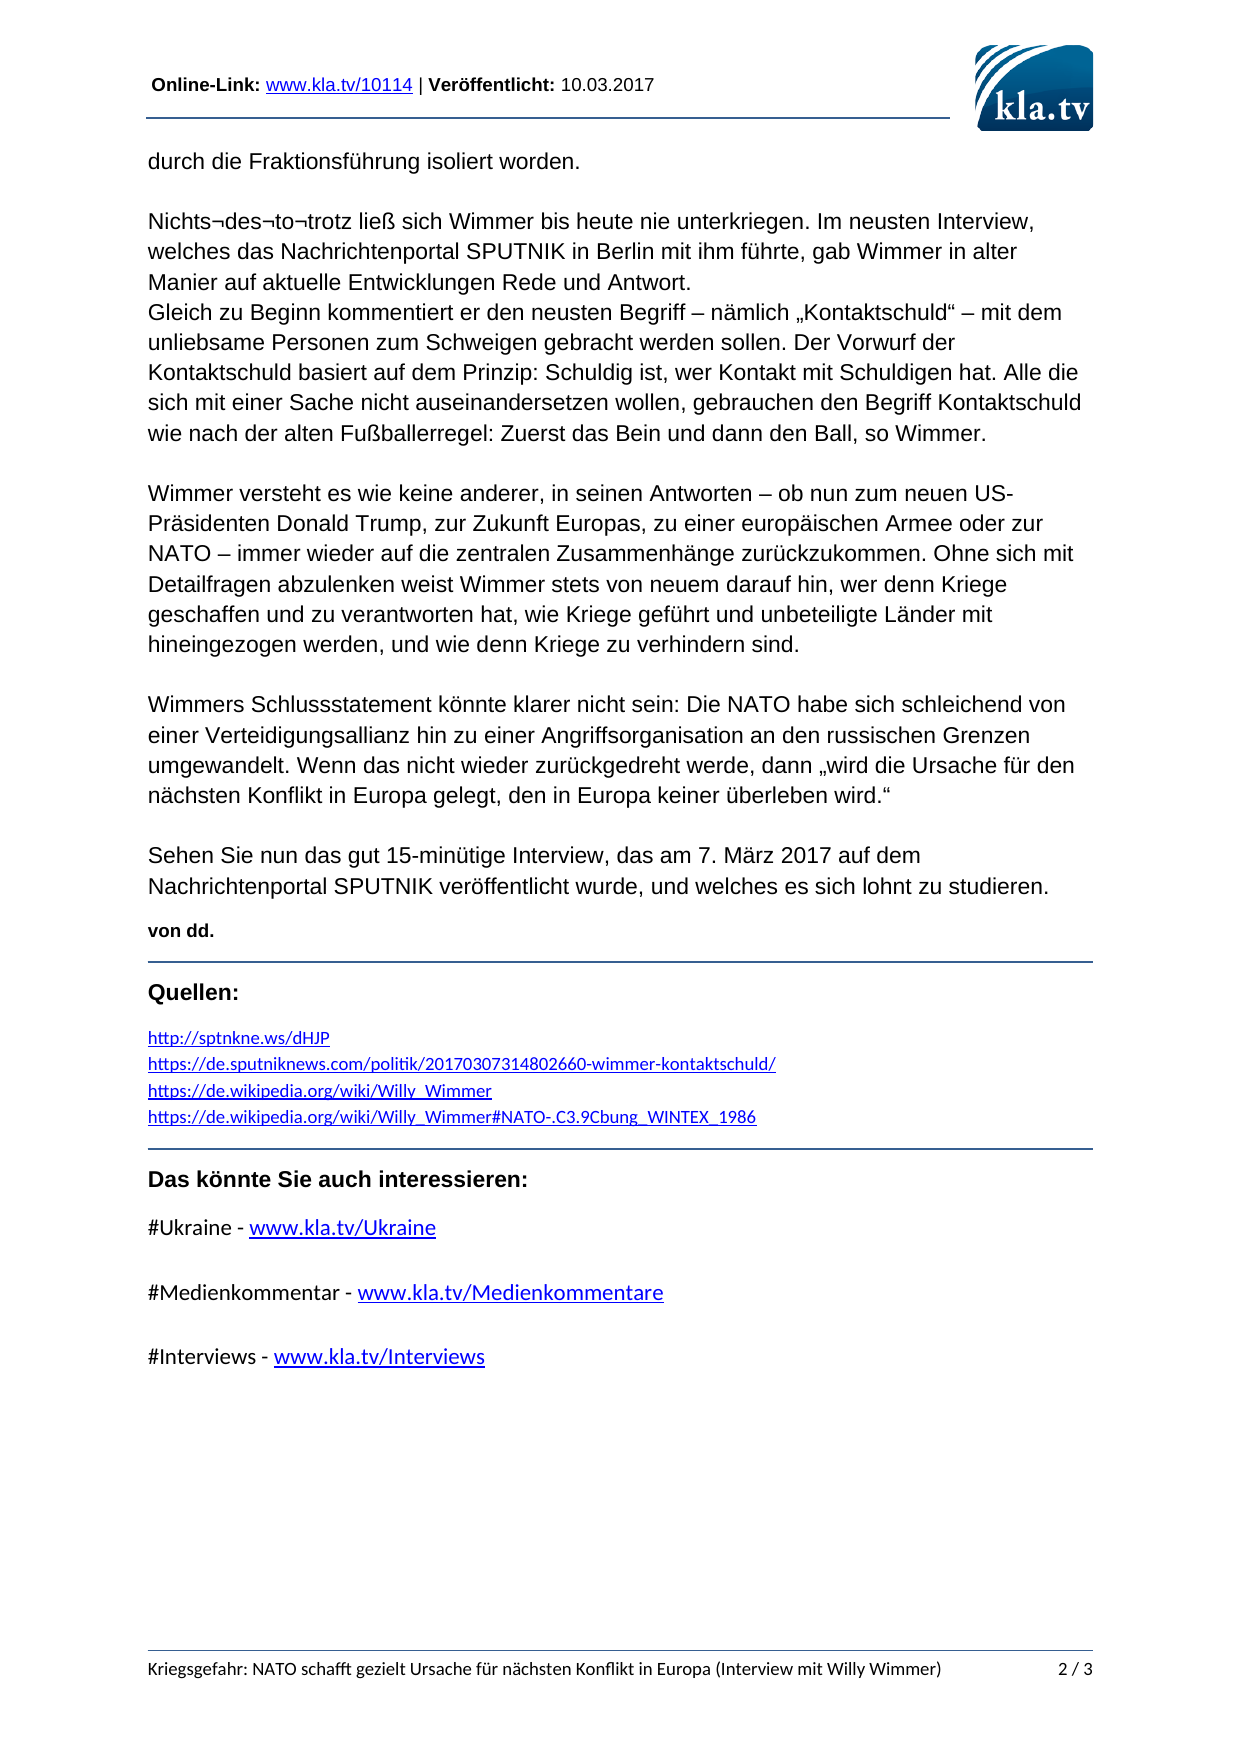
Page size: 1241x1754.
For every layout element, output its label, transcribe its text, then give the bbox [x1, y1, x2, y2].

text Quellen: [148, 963, 1093, 1006]
text #Ukraine - www.kla.tv/Ukraine #Medienkommentar - www.kla.tv/Medienkommentare #Interviews - www.kla.tv/Interviews [148, 1213, 1093, 1370]
text von dd. [148, 919, 1093, 941]
text http://sptnkne.ws/dHJP https://de.sputniknews.com/politik/20170307314802660-wimmer-kontaktschuld/ https://de.wikipedia.org/wiki/Willy_Wimmer https://de.wikipedia.org/wiki/Willy_Wimmer#NATO-.C3.9Cbung_WINTEX_1986 [148, 1026, 1093, 1128]
text Das könnte Sie auch interessieren: [148, 1150, 1093, 1193]
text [148, 148, 1093, 899]
